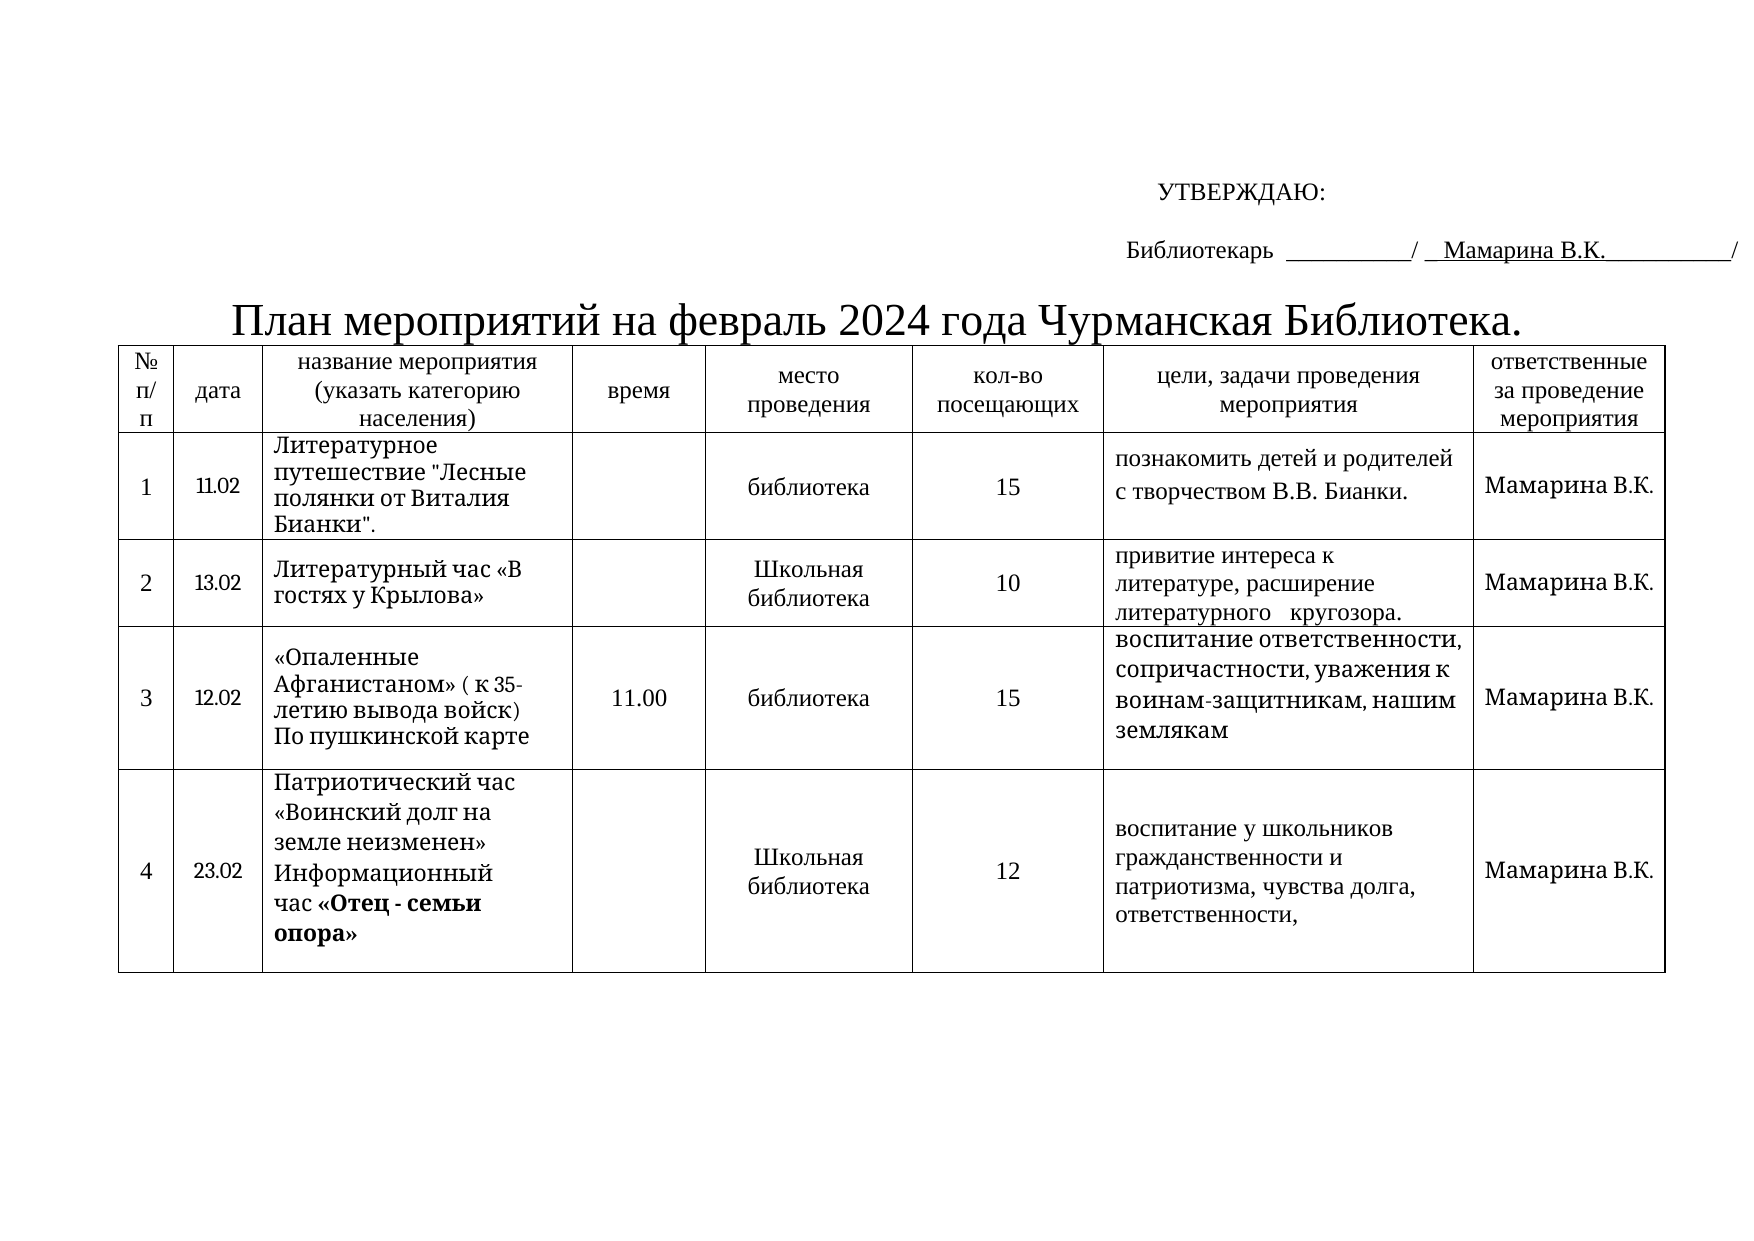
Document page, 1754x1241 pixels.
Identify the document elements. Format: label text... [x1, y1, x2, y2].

table_cell [573, 540, 705, 626]
table_cell Патриотический час «Воинский долг на земле неизменен» Информационный час «Отец - семьи опора» [263, 770, 572, 972]
table_cell воспитание у школьников гражданственности и патриотизма, чувства долга, ответственности, [1104, 770, 1473, 972]
table_header дата [174, 346, 262, 432]
table_cell 11.02 [174, 433, 262, 539]
table_cell Мамарина В.К. [1474, 627, 1664, 769]
table_header название мероприятия (указать категорию населения) [263, 346, 572, 432]
text УТВЕРЖДАЮ: [118, 177, 1739, 206]
text Библиотекарь __________/ _ Мамарина В.К.__________/ [118, 235, 1739, 263]
text План мероприятий на февраль 2024 года Чурманская Библиотека. [118, 292, 1636, 345]
table_cell 15 [913, 627, 1103, 769]
table_cell 3 [119, 627, 173, 769]
table_cell 23.02 [174, 770, 262, 972]
table_cell воспитание ответственности, сопричастности, уважения к воинам-защитникам, нашим землякам [1104, 627, 1473, 769]
table_cell Школьная библиотека [706, 540, 912, 626]
table_cell Школьная библиотека [706, 770, 912, 972]
table_cell познакомить детей и родителей с творчеством В.В. Бианки. [1104, 433, 1473, 539]
table_cell 11.00 [573, 627, 705, 769]
table_cell библиотека [706, 433, 912, 539]
table_cell Мамарина В.К. [1474, 540, 1664, 626]
table_cell 12.02 [174, 627, 262, 769]
table_cell Литературное путешествие "Лесные полянки от Виталия Бианки". [263, 433, 572, 539]
table_cell Мамарина В.К. [1474, 433, 1664, 539]
table_cell Мамарина В.К. [1474, 770, 1664, 972]
table_cell библиотека [706, 627, 912, 769]
table_header кол-во посещающих [913, 346, 1103, 432]
table_cell 15 [913, 433, 1103, 539]
table_cell «Опаленные Афганистаном» ( к 35-летию вывода войск) По пушкинской карте [263, 627, 572, 769]
table_cell 4 [119, 770, 173, 972]
table_cell Литературный час «В гостях у Крылова» [263, 540, 572, 626]
table_header № п/п [119, 346, 173, 432]
table_cell привитие интереса к литературе, расширение литературного кругозора. [1104, 540, 1473, 626]
table_cell [573, 433, 705, 539]
table_cell [573, 770, 705, 972]
table_cell 13.02 [174, 540, 262, 626]
table_cell 12 [913, 770, 1103, 972]
table_header время [573, 346, 705, 432]
table_header цели, задачи проведения мероприятия [1104, 346, 1473, 432]
table_cell 10 [913, 540, 1103, 626]
table_cell 2 [119, 540, 173, 626]
table_header ответственные за проведение мероприятия [1474, 346, 1664, 432]
table_header место проведения [706, 346, 912, 432]
table_cell 1 [119, 433, 173, 539]
